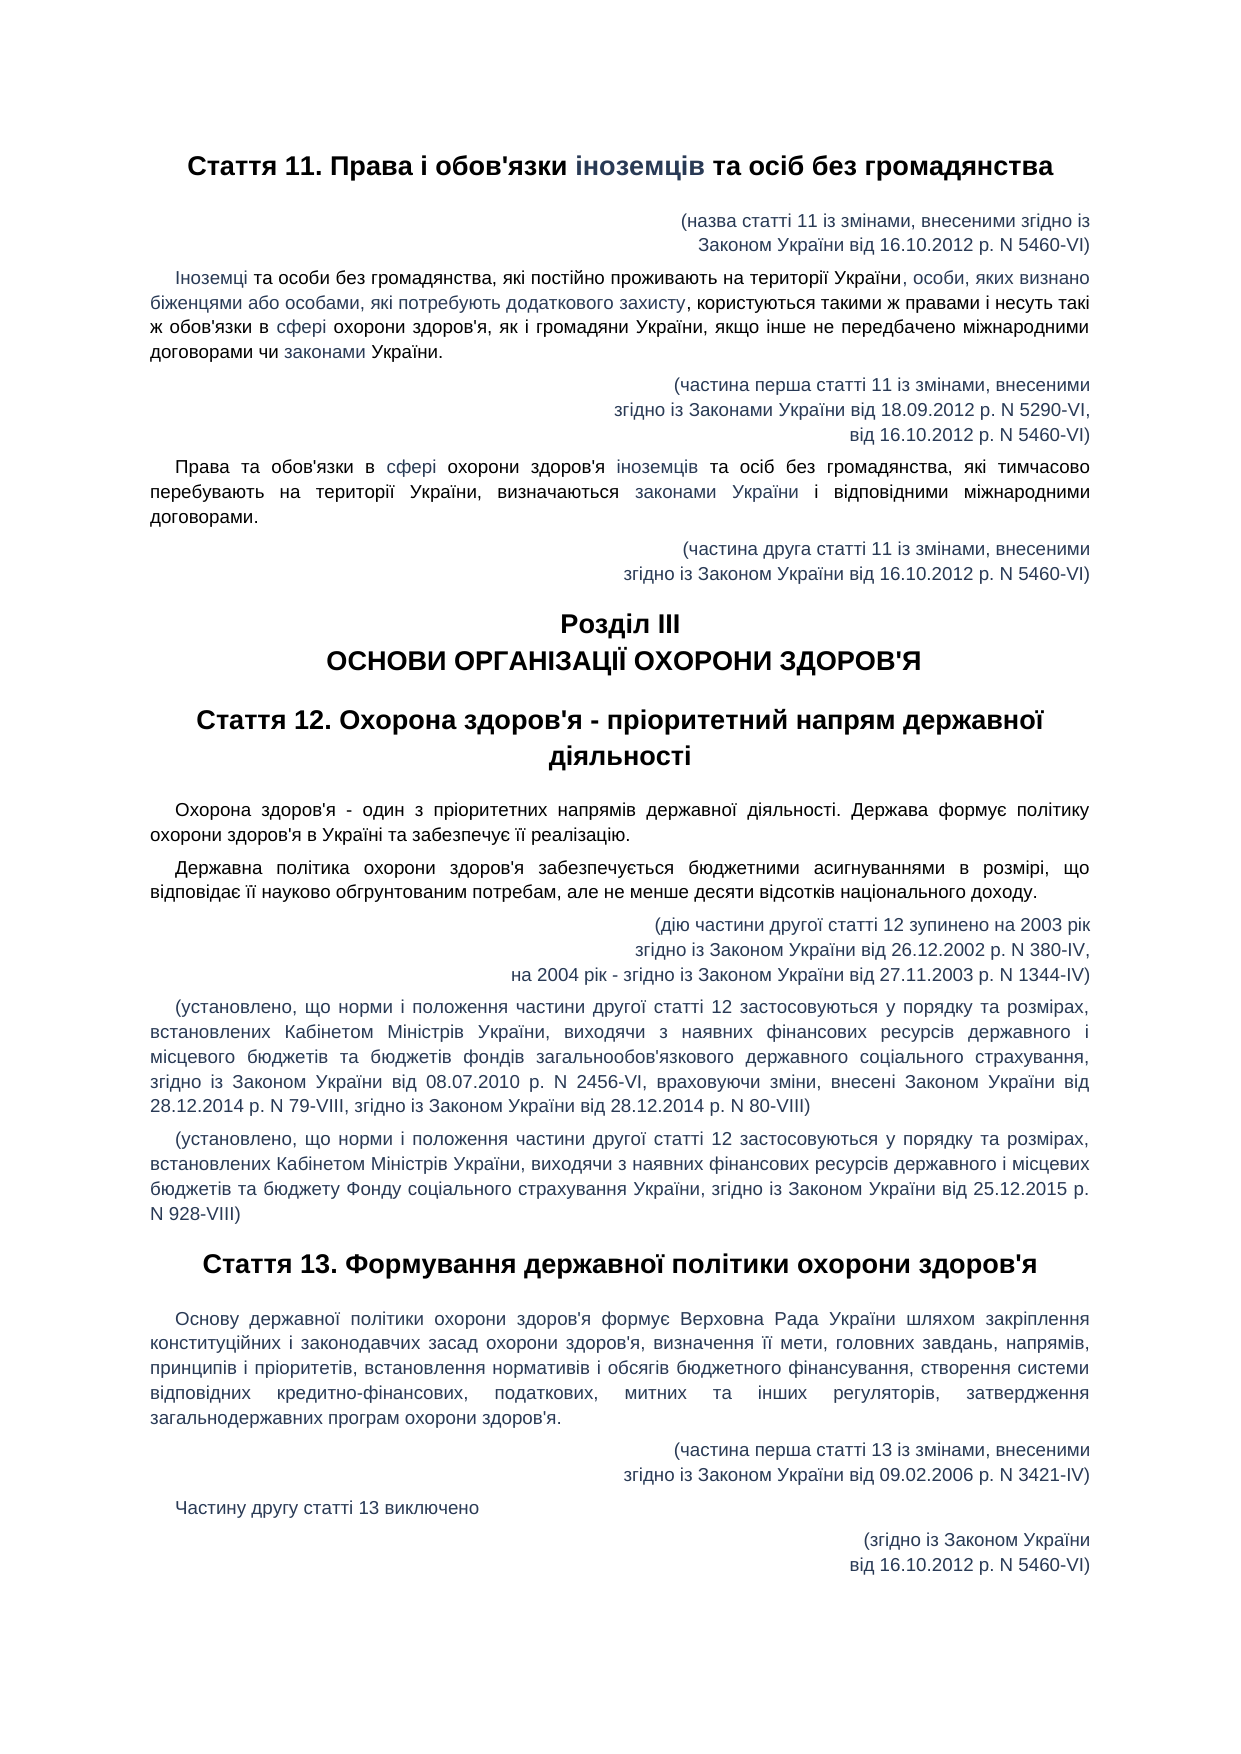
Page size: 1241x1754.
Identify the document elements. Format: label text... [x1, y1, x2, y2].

text (частина перша статті 13 із змінами, внесеними згідно із Законом України від 09.02.2006 р. N 3421-IV) [150, 1439, 1090, 1485]
text (дію частини другої статті 12 зупинено на 2003 рік згідно із Законом України від 26.12.2002 р. N 380-IV, на 2004 рік - згідно із Законом України від 27.11.2003 р. N 1344-IV) [150, 914, 1090, 985]
text Іноземці та особи без громадянства, які постійно проживають на території України, особи, яких визнано біженцями або особами, які потребують додаткового захисту, користуються такими ж правами і несуть такі ж обов'язки в сфері охорони здоров'я, як і громадяни України, якщо інше не передбачено міжнародними договорами чи законами України. [150, 267, 1090, 363]
text (назва статті 11 із змінами, внесеними згідно із Законом України від 16.10.2012 р. N 5460-VI) [150, 209, 1090, 256]
text Державна політика охорони здоров'я забезпечується бюджетними асигнуваннями в розмірі, що відповідає її науково обгрунтованим потребам, але не менше десяти відсотків національного доходу. [150, 857, 1090, 903]
text Права та обов'язки в сфері охорони здоров'я іноземців та осіб без громадянства, які тимчасово перебувають на території України, визначаються законами України і відповідними міжнародними договорами. [150, 456, 1090, 527]
text (установлено, що норми і положення частини другої статті 12 застосовуються у порядку та розмірах, встановлених Кабінетом Міністрів України, виходячи з наявних фінансових ресурсів державного і місцевого бюджетів та бюджетів фондів загальнообов'язкового державного соціального страхування, згідно із Законом України від 08.07.2010 р. N 2456-VI, враховуючи зміни, внесені Законом України від 28.12.2014 р. N 79-VIII, згідно із Законом України від 28.12.2014 р. N 80-VIII) [150, 996, 1090, 1117]
text (згідно із Законом України від 16.10.2012 р. N 5460-VI) [150, 1529, 1090, 1575]
text (частина друга статті 11 із змінами, внесеними згідно із Законом України від 16.10.2012 р. N 5460-VI) [150, 538, 1090, 584]
subtitle Стаття 11. Права і обов'язки іноземців та осіб без громадянства [150, 150, 1090, 181]
text (установлено, що норми і положення частини другої статті 12 застосовуються у порядку та розмірах, встановлених Кабінетом Міністрів України, виходячи з наявних фінансових ресурсів державного і місцевих бюджетів та бюджету Фонду соціального страхування України, згідно із Законом України від 25.12.2015 р. N 928-VIII) [150, 1128, 1090, 1224]
text Основу державної політики охорони здоров'я формує Верховна Рада України шляхом закріплення конституційних і законодавчих засад охорони здоров'я, визначення її мети, головних завдань, напрямів, принципів і пріоритетів, встановлення нормативів і обсягів бюджетного фінансування, створення системи відповідних кредитно-фінансових, податкових, митних та інших регуляторів, затвердження загальнодержавних програм охорони здоров'я. [150, 1307, 1090, 1428]
subtitle Розділ III ОСНОВИ ОРГАНІЗАЦІЇ ОХОРОНИ ЗДОРОВ'Я [150, 608, 1090, 676]
text Частину другу статті 13 виключено [150, 1496, 1090, 1518]
text Охорона здоров'я - один з пріоритетних напрямів державної діяльності. Держава формує політику охорони здоров'я в Україні та забезпечує її реалізацію. [150, 799, 1090, 846]
subtitle Стаття 13. Формування державної політики охорони здоров'я [150, 1248, 1090, 1279]
subtitle Стаття 12. Охорона здоров'я - пріоритетний напрям державної діяльності [150, 704, 1090, 771]
text (частина перша статті 11 із змінами, внесеними згідно із Законами України від 18.09.2012 р. N 5290-VI, від 16.10.2012 р. N 5460-VI) [150, 374, 1090, 445]
